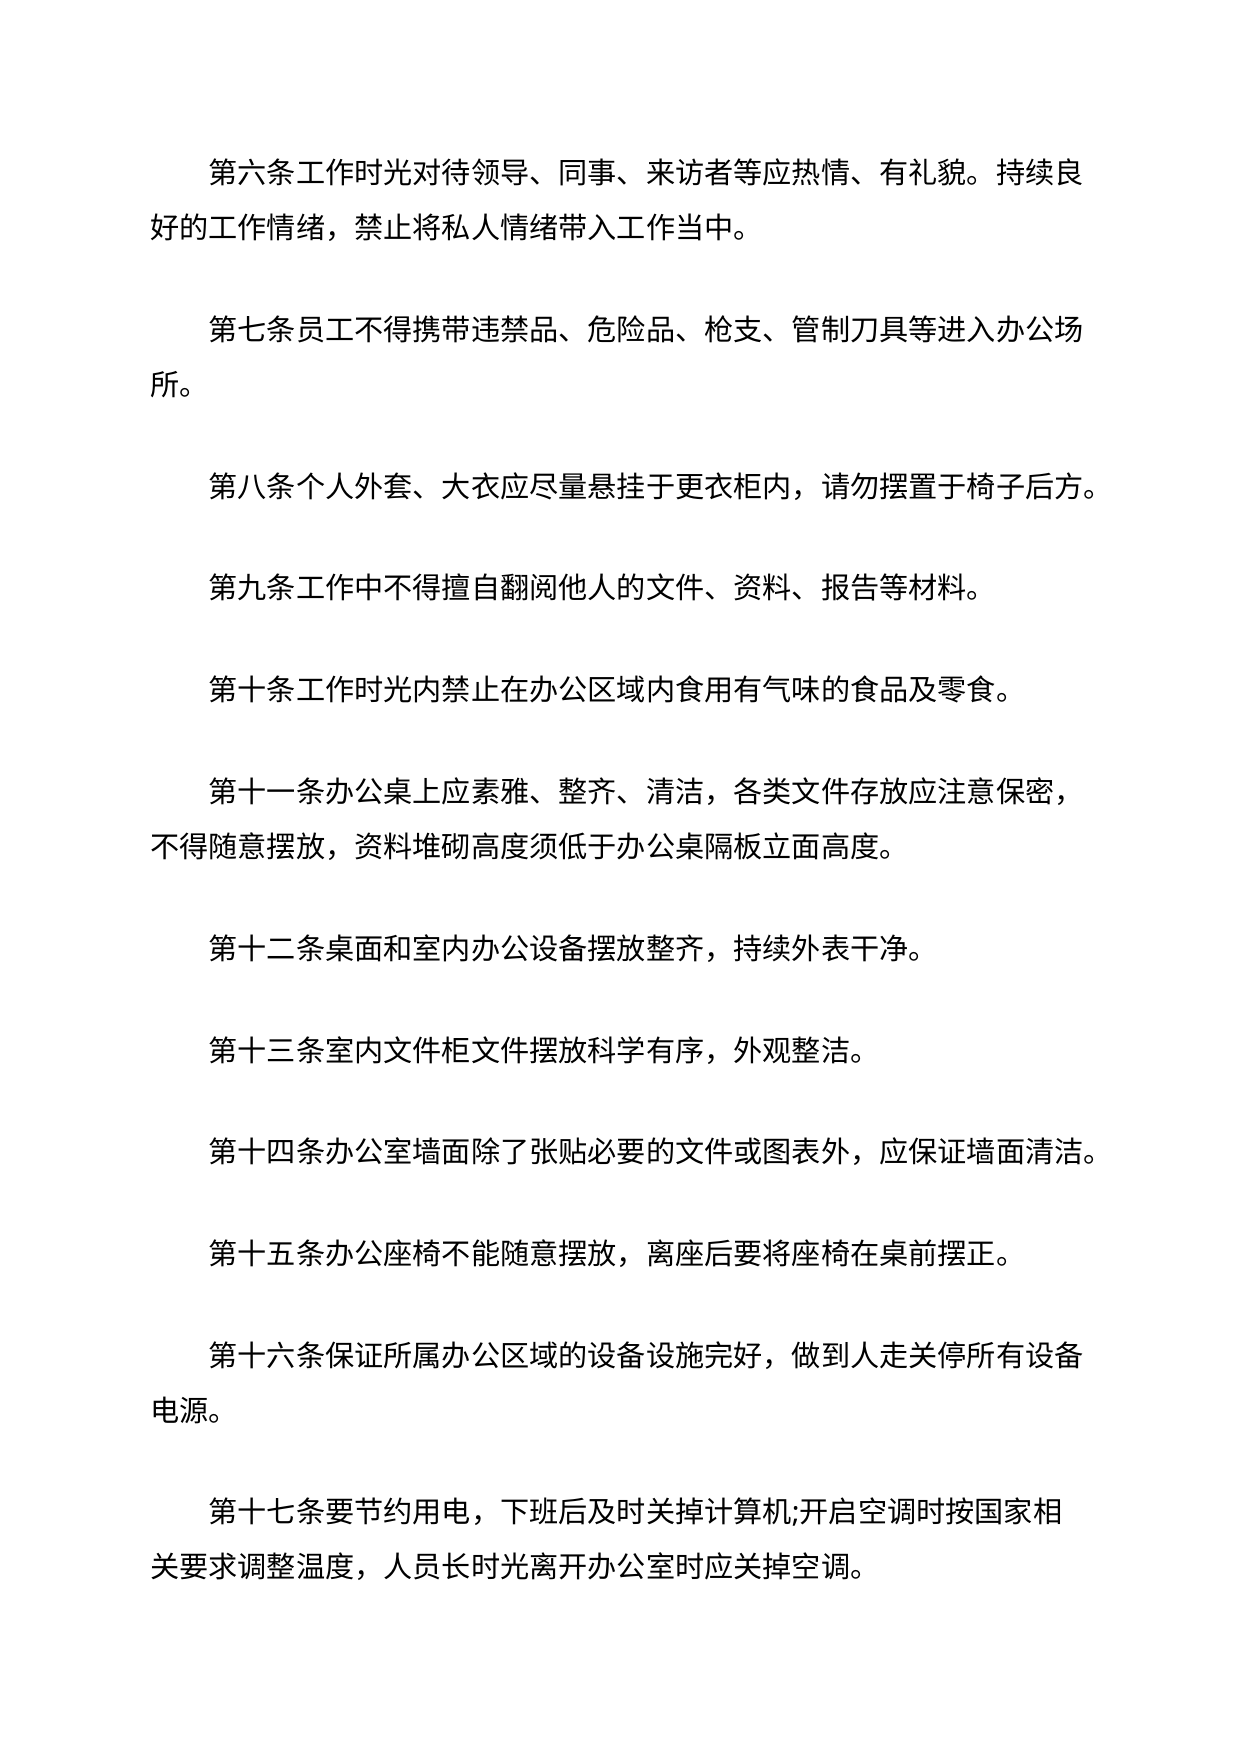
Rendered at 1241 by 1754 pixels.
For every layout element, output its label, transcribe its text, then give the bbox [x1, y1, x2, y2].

text 第十四条办公室墙面除了张贴必要的文件或图表外，应保证墙面清洁。 [150, 1129, 1090, 1171]
text 第六条工作时光对待领导、同事、来访者等应热情、有礼貌。持续良好的工作情绪，禁止将私人情绪带入工作当中。 [150, 150, 1090, 247]
text 第八条个人外套、大衣应尽量悬挂于更衣柜内，请勿摆置于椅子后方。 [150, 463, 1090, 506]
text 第十一条办公桌上应素雅、整齐、清洁，各类文件存放应注意保密，不得随意摆放，资料堆砌高度须低于办公桌隔板立面高度。 [150, 769, 1090, 866]
text 第十五条办公座椅不能随意摆放，离座后要将座椅在桌前摆正。 [150, 1231, 1090, 1273]
text 第十六条保证所属办公区域的设备设施完好，做到人走关停所有设备电源。 [150, 1332, 1090, 1429]
text 第十二条桌面和室内办公设备摆放整齐，持续外表干净。 [150, 925, 1090, 968]
text 第九条工作中不得擅自翻阅他人的文件、资料、报告等材料。 [150, 565, 1090, 607]
text 第十七条要节约用电，下班后及时关掉计算机;开启空调时按国家相关要求调整温度，人员长时光离开办公室时应关掉空调。 [150, 1489, 1090, 1586]
text 第十条工作时光内禁止在办公区域内食用有气味的食品及零食。 [150, 667, 1090, 709]
text 第七条员工不得携带违禁品、危险品、枪支、管制刀具等进入办公场所。 [150, 307, 1090, 404]
text 第十三条室内文件柜文件摆放科学有序，外观整洁。 [150, 1027, 1090, 1069]
